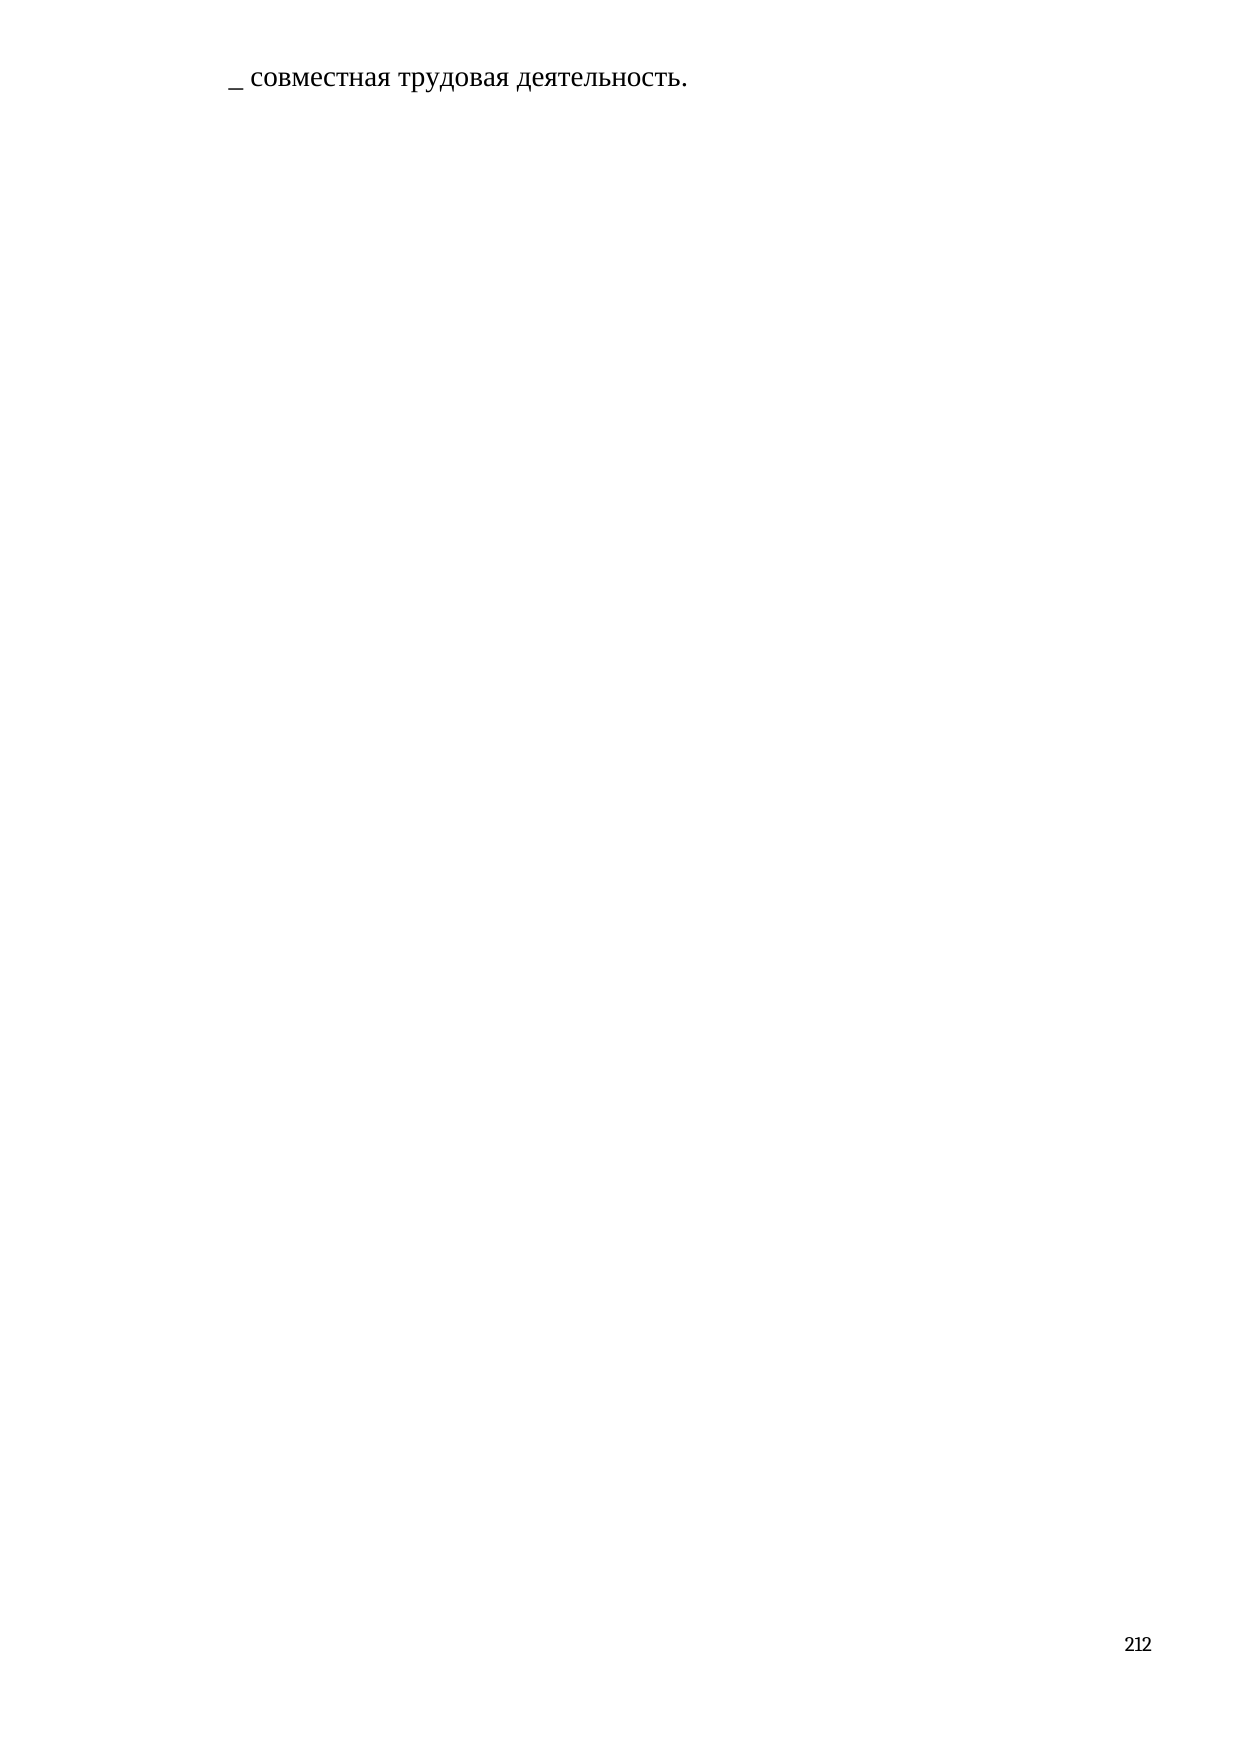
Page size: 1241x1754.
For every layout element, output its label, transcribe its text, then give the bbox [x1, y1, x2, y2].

text _ совместная трудовая деятельность. [177, 59, 1152, 93]
